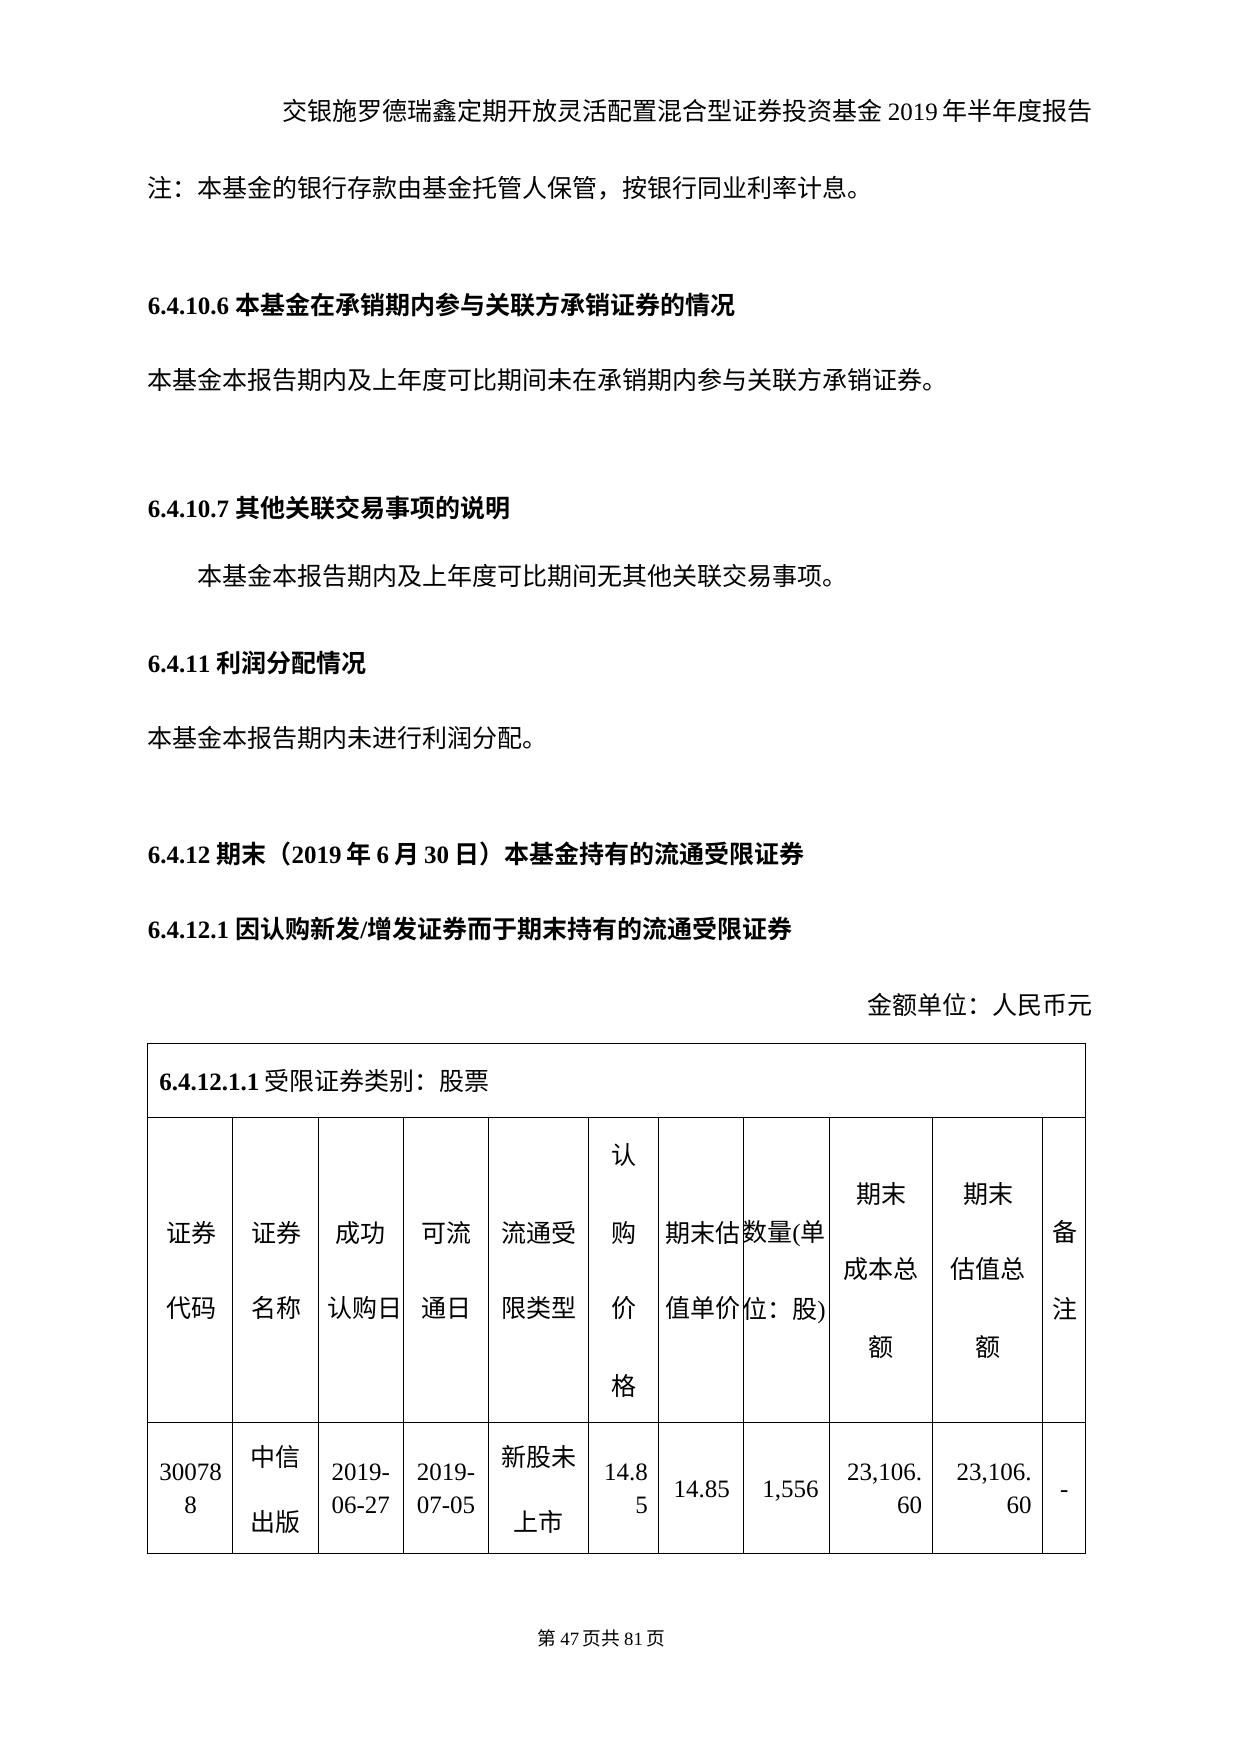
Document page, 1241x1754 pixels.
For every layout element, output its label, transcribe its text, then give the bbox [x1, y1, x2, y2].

table_cell 2019-07-05 [404, 1423, 488, 1553]
table_cell 认购 价格 [589, 1118, 658, 1422]
table_cell 23,106.60 [933, 1423, 1042, 1553]
table_cell 期末估 值单价 [659, 1118, 743, 1422]
text 本基金本报告期内及上年度可比期间无其他关联交易事项。 [148, 542, 1092, 607]
table_cell - [1043, 1423, 1085, 1553]
text 6.4.10.6 本基金在承销期内参与关联方承销证券的情况 [148, 271, 1092, 336]
table_cell 23,106.60 [830, 1423, 932, 1553]
table_cell 流通受 限类型 [489, 1118, 588, 1422]
text 6.4.10.7 其他关联交易事项的说明 [148, 488, 1092, 524]
table_cell 期末 成本总额 [830, 1118, 932, 1422]
table_cell 成功 认购日 [319, 1118, 403, 1422]
table_cell 14.85 [589, 1423, 658, 1553]
table_cell 备注 [1043, 1118, 1085, 1422]
table_cell 新股未上市 [489, 1423, 588, 1553]
table_cell 中信出版 [233, 1423, 318, 1553]
text 6.4.12 期末（2019年6月30日）本基金持有的流通受限证券 [148, 820, 1092, 885]
table_cell 300788 [148, 1423, 232, 1553]
table_cell 证券 代码 [148, 1118, 232, 1422]
text 注：本基金的银行存款由基金托管人保管，按银行同业利率计息。 [148, 154, 1092, 219]
table_cell 数量(单位：股) [744, 1118, 829, 1422]
table_cell 可流 通日 [404, 1118, 488, 1422]
text 本基金本报告期内及上年度可比期间未在承销期内参与关联方承销证券。 [148, 346, 1092, 411]
text 6.4.12.1 因认购新发/增发证券而于期末持有的流通受限证券 [148, 896, 1092, 961]
table_header 6.4.12.1.1受限证券类别：股票 [148, 1044, 1085, 1117]
text 金额单位：人民币元 [148, 971, 1092, 1036]
table_cell 1,556 [744, 1423, 829, 1553]
table_cell 2019-06-27 [319, 1423, 403, 1553]
table_cell 证券 名称 [233, 1118, 318, 1422]
text 6.4.11 利润分配情况 [148, 629, 1092, 694]
table_cell 期末 估值总额 [933, 1118, 1042, 1422]
table_cell 14.85 [659, 1423, 743, 1553]
text 本基金本报告期内未进行利润分配。 [148, 704, 1092, 769]
